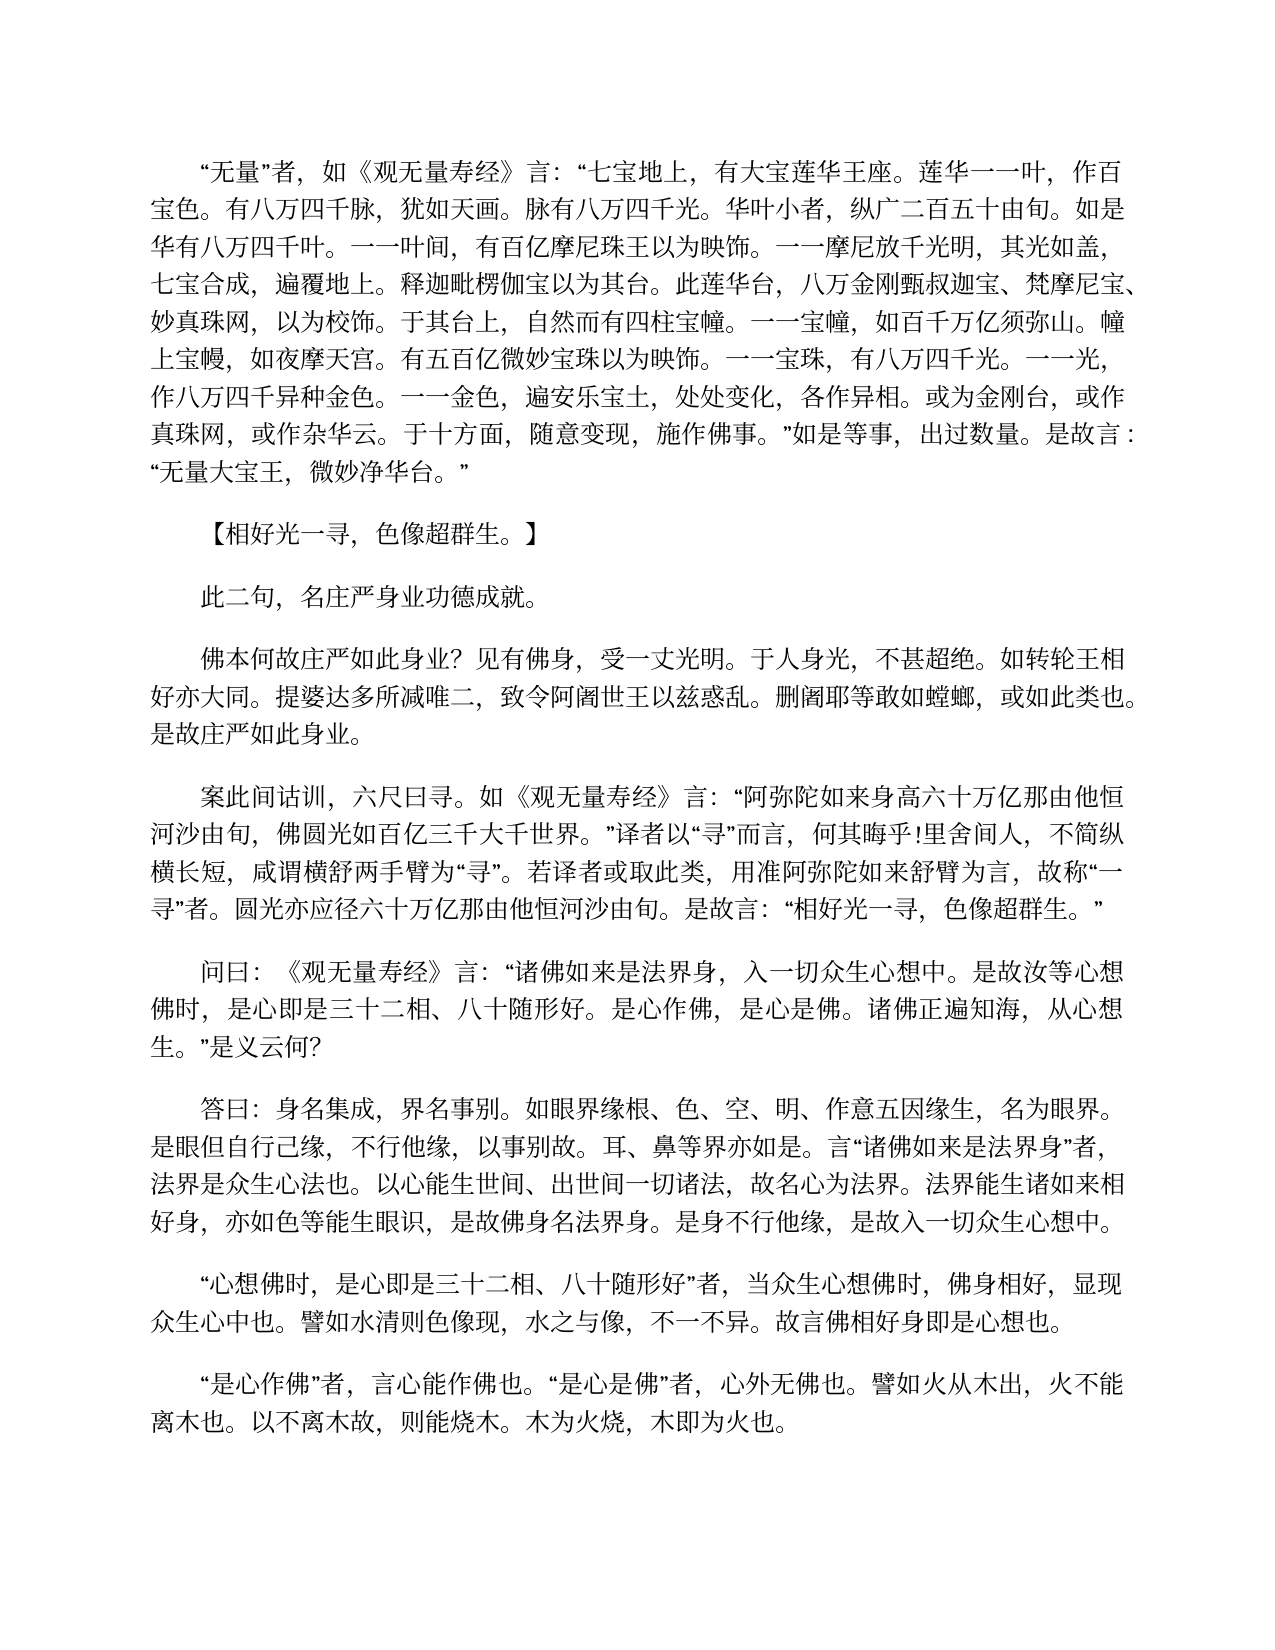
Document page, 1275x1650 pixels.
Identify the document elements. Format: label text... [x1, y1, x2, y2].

text 【相好光一寻，色像超群生。】 [150, 512, 1125, 550]
text 案此间诂训，六尺曰寻。如《观无量寿经》言：“阿弥陀如来身高六十万亿那由他恒河沙由旬，佛圆光如百亿三千大千世界。”译者以“寻”而言，何其晦乎!里舍间人，不简纵横长短，咸谓横舒两手臂为“寻”。若译者或取此类，用准阿弥陀如来舒臂为言，故称“一寻”者。圆光亦应径六十万亿那由他恒河沙由旬。是故言：“相好光一寻，色像超群生。” [150, 775, 1125, 925]
text 答曰：身名集成，界名事别。如眼界缘根、色、空、明、作意五因缘生，名为眼界。是眼但自行己缘，不行他缘，以事别故。耳、鼻等界亦如是。言“诸佛如来是法界身”者，法界是众生心法也。以心能生世间、出世间一切诸法，故名心为法界。法界能生诸如来相好身，亦如色等能生眼识，是故佛身名法界身。是身不行他缘，是故入一切众生心想中。 [150, 1087, 1125, 1237]
text 问曰：《观无量寿经》言：“诸佛如来是法界身，入一切众生心想中。是故汝等心想佛时，是心即是三十二相、八十随形好。是心作佛，是心是佛。诸佛正遍知海，从心想生。”是义云何？ [150, 950, 1125, 1062]
text “是心作佛”者，言心能作佛也。“是心是佛”者，心外无佛也。譬如火从木出，火不能离木也。以不离木故，则能烧木。木为火烧，木即为火也。 [150, 1362, 1125, 1437]
text 佛本何故庄严如此身业？见有佛身，受一丈光明。于人身光，不甚超绝。如转轮王相好亦大同。提婆达多所减唯二，致令阿阇世王以兹惑乱。删阇耶等敢如螳螂，或如此类也。是故庄严如此身业。 [150, 637, 1125, 750]
text “心想佛时，是心即是三十二相、八十随形好”者，当众生心想佛时，佛身相好，显现众生心中也。譬如水清则色像现，水之与像，不一不异。故言佛相好身即是心想也。 [150, 1262, 1125, 1337]
text 此二句，名庄严身业功德成就。 [150, 575, 1125, 612]
text “无量”者，如《观无量寿经》言：“七宝地上，有大宝莲华王座。莲华一一叶，作百宝色。有八万四千脉，犹如天画。脉有八万四千光。华叶小者，纵广二百五十由旬。如是华有八万四千叶。一一叶间，有百亿摩尼珠王以为映饰。一一摩尼放千光明，其光如盖，七宝合成，遍覆地上。释迦毗楞伽宝以为其台。此莲华台，八万金刚甄叔迦宝、梵摩尼宝、妙真珠网，以为校饰。于其台上，自然而有四柱宝幢。一一宝幢，如百千万亿须弥山。幢上宝幔，如夜摩天宫。有五百亿微妙宝珠以为映饰。一一宝珠，有八万四千光。一一光，作八万四千异种金色。一一金色，遍安乐宝土，处处变化，各作异相。或为金刚台，或作真珠网，或作杂华云。于十方面，随意变现，施作佛事。”如是等事，出过数量。是故言：“无量大宝王，微妙净华台。” [150, 150, 1125, 487]
